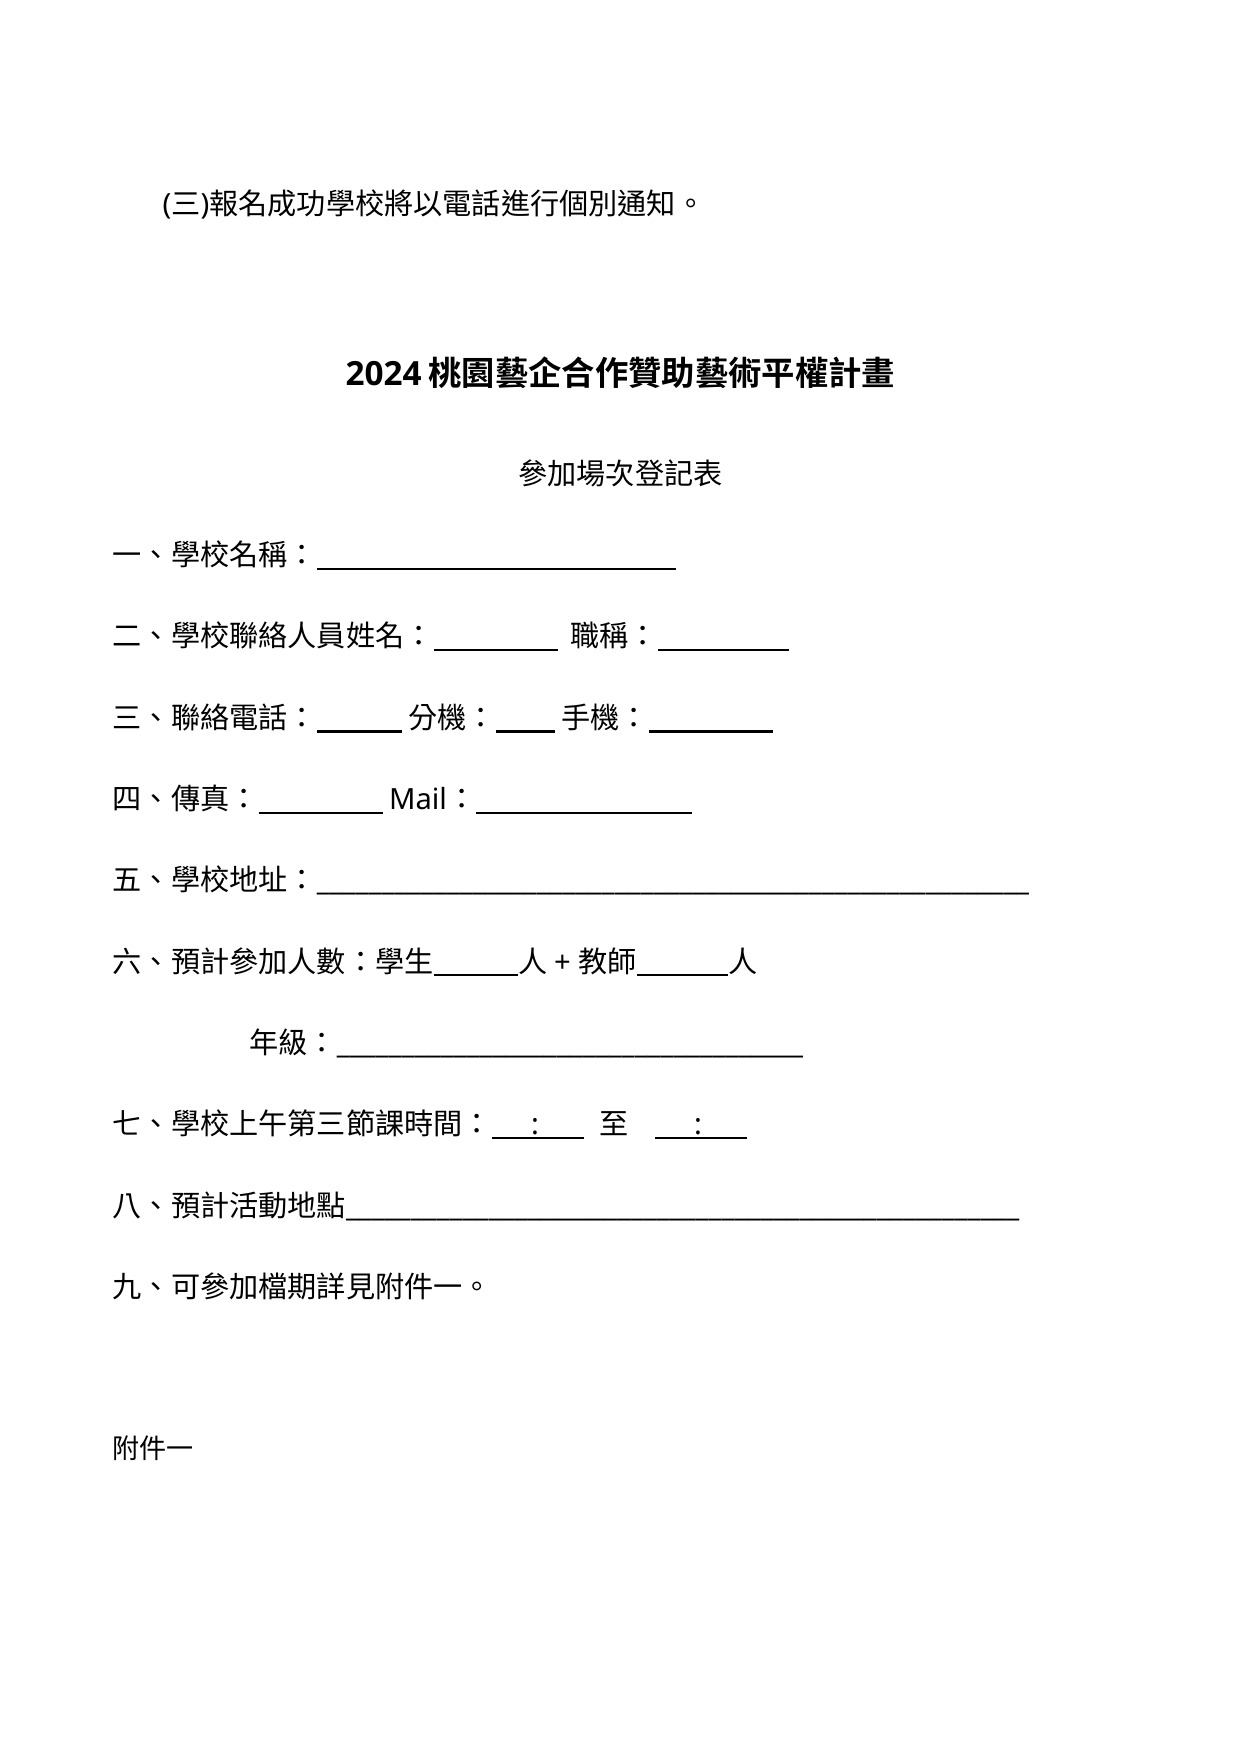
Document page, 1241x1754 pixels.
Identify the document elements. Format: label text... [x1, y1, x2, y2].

text 附件一 [112, 1409, 1128, 1484]
text 五、學校地址：_______________________________________________________ [112, 841, 1128, 916]
text 一、學校名稱： [112, 515, 1128, 590]
text 2024桃園藝企合作贊助藝術平權計畫 [112, 333, 1128, 408]
text 年級：____________________________________ [112, 1003, 1128, 1078]
text 九、可參加檔期詳見附件一。 [112, 1247, 1128, 1322]
text 七、學校上午第三節課時間： : 至 : [112, 1084, 1128, 1159]
text 四、傳真： Mail： [112, 759, 1128, 834]
text 二、學校聯絡人員姓名： 職稱： [112, 597, 1128, 672]
text 三、聯絡電話： 分機： 手機： [112, 678, 1128, 753]
text 參加場次登記表 [112, 434, 1128, 509]
text 八、預計活動地點____________________________________________________ [112, 1166, 1128, 1241]
text 六、預計參加人數：學生 人 + 教師 人 [112, 922, 1128, 997]
text (三)報名成功學校將以電話進行個別通知。 [112, 164, 1128, 239]
